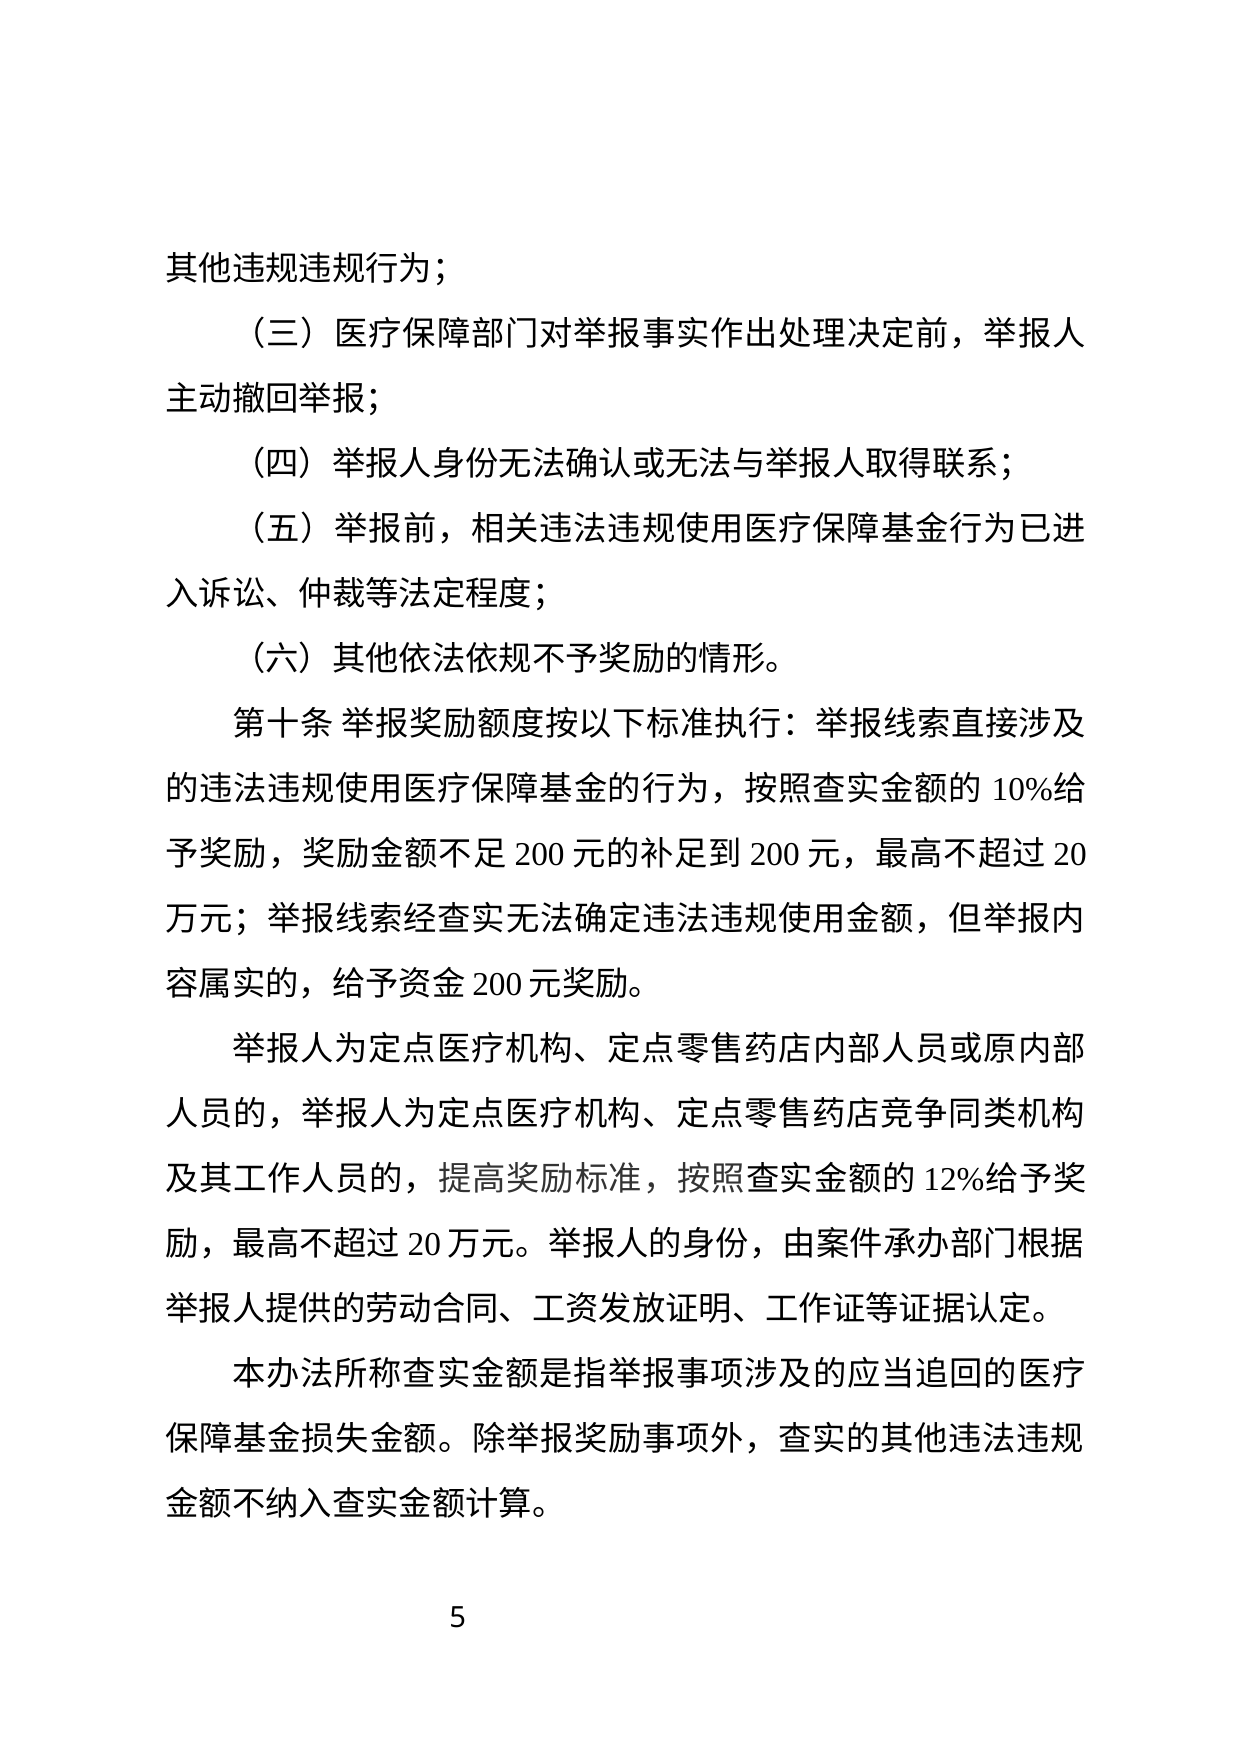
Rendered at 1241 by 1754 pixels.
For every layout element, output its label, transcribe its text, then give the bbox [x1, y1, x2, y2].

text 第十条 举报奖励额度按以下标准执行：举报线索直接涉及的违法违规使用医疗保障基金的行为，按照查实金额的10%给予奖励，奖励金额不足200元的补足到200元，最高不超过20万元；举报线索经查实无法确定违法违规使用金额，但举报内容属实的，给予资金200元奖励。 [165, 939, 1087, 1013]
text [165, 233, 1087, 298]
text 第十条 举报奖励额度按以下标准执行：举报线索直接涉及的违法违规使用医疗保障基金的行为，按照查实金额的10%给予奖励，奖励金额不足200元的补足到200元，最高不超过20万元；举报线索经查实无法确定违法违规使用金额，但举报内容属实的，给予资金200元奖励。 [165, 807, 1087, 891]
text （六）其他依法依规不予奖励的情形。 [165, 623, 1087, 688]
text （三）医疗保障部门对举报事实作出处理决定前，举报人主动撤回举报； [165, 298, 1087, 428]
text 举报人为定点医疗机构、定点零售药店内部人员或原内部人员的，举报人为定点医疗机构、定点零售药店竞争同类机构及其工作人员的，提高奖励标准，按照查实金额的12%给予奖励，最高不超过20万元。举报人的身份，由案件承办部门根据举报人提供的劳动合同、工资发放证明、工作证等证据认定。 [165, 1013, 1087, 1338]
text 本办法所称查实金额是指举报事项涉及的应当追回的医疗保障基金损失金额。除举报奖励事项外，查实的其他违法违规金额不纳入查实金额计算。 [165, 1338, 1087, 1533]
text 第十条 举报奖励额度按以下标准执行：举报线索直接涉及的违法违规使用医疗保障基金的行为，按照查实金额的10%给予奖励，奖励金额不足200元的补足到200元，最高不超过20万元；举报线索经查实无法确定违法违规使用金额，但举报内容属实的，给予资金200元奖励。 [165, 688, 1087, 769]
text （五）举报前，相关违法违规使用医疗保障基金行为已进入诉讼、仲裁等法定程度； [165, 493, 1087, 623]
text （四）举报人身份无法确认或无法与举报人取得联系； [165, 428, 1087, 493]
